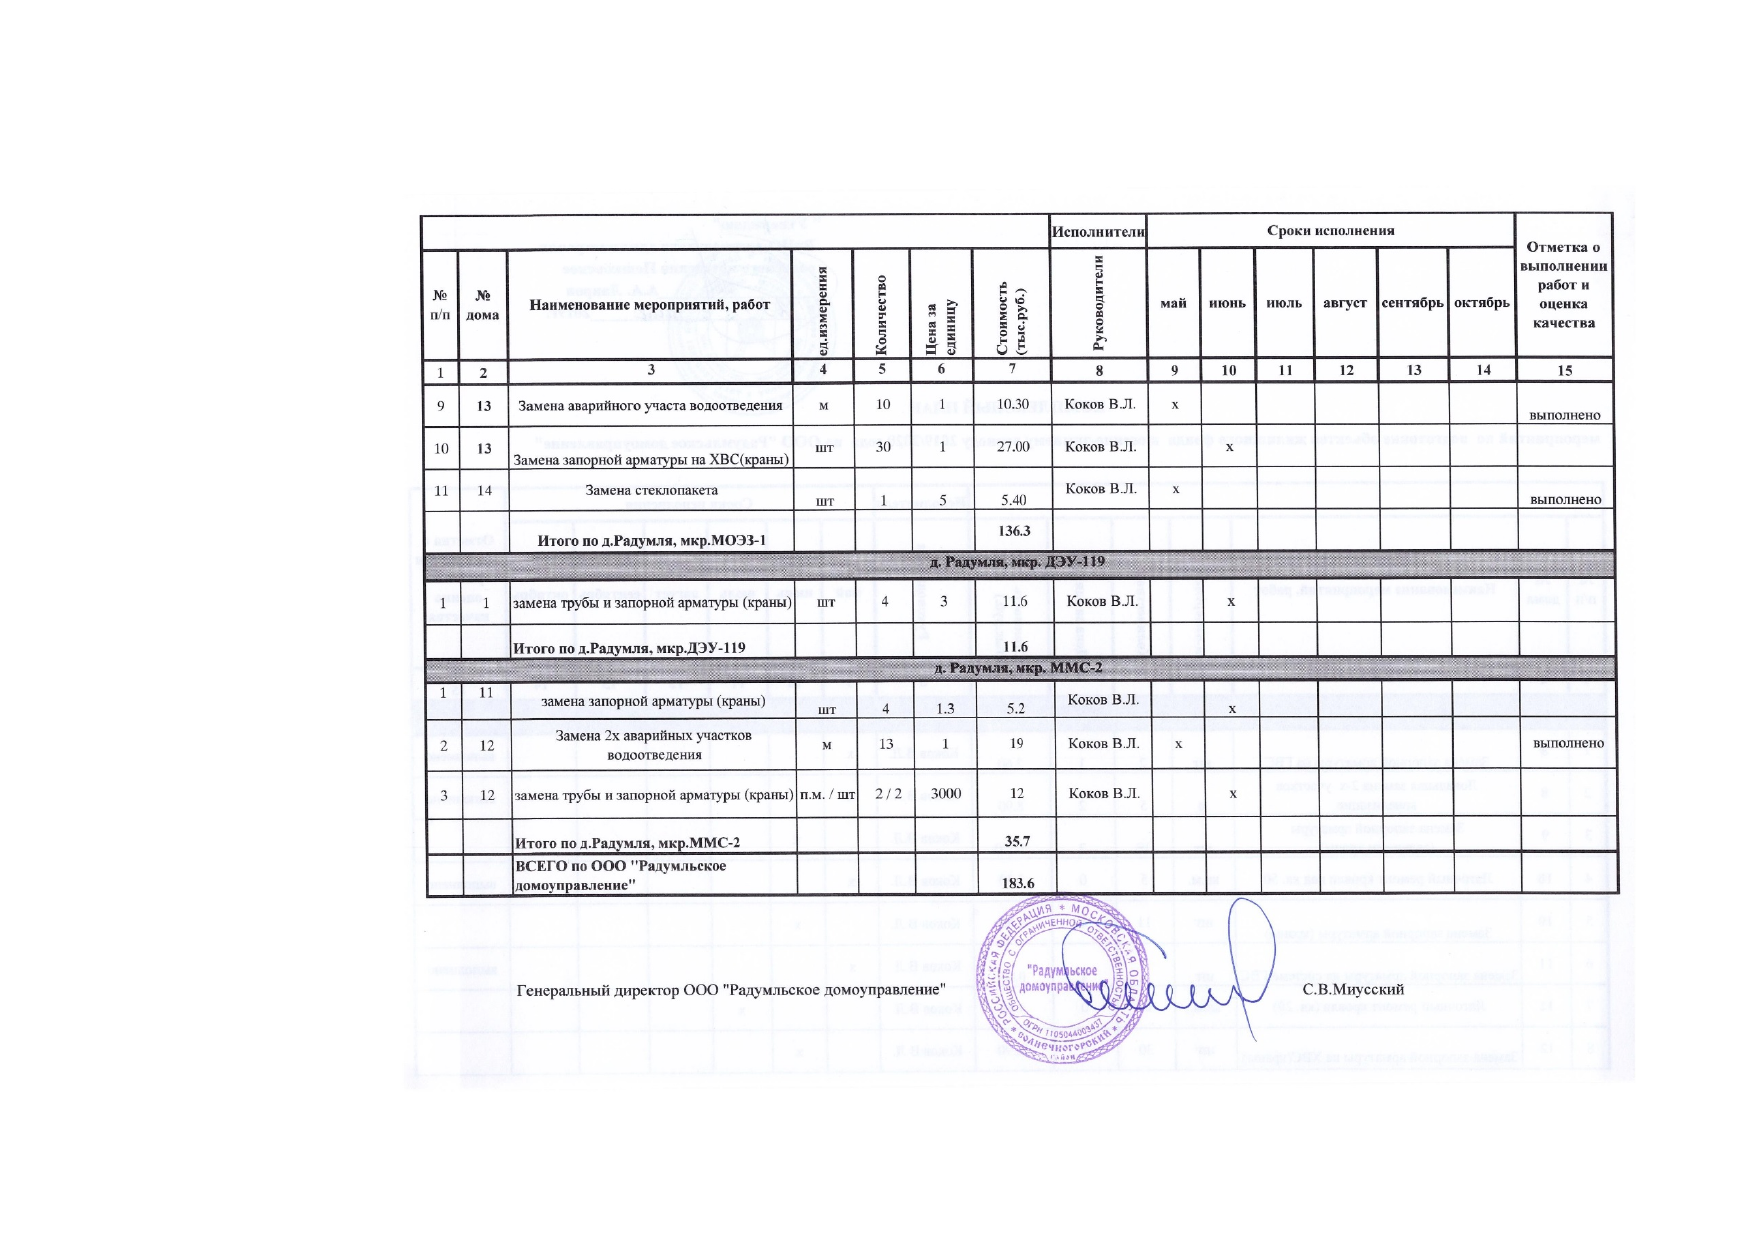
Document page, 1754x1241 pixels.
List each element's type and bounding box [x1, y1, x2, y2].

picture [118, 177, 1636, 1100]
